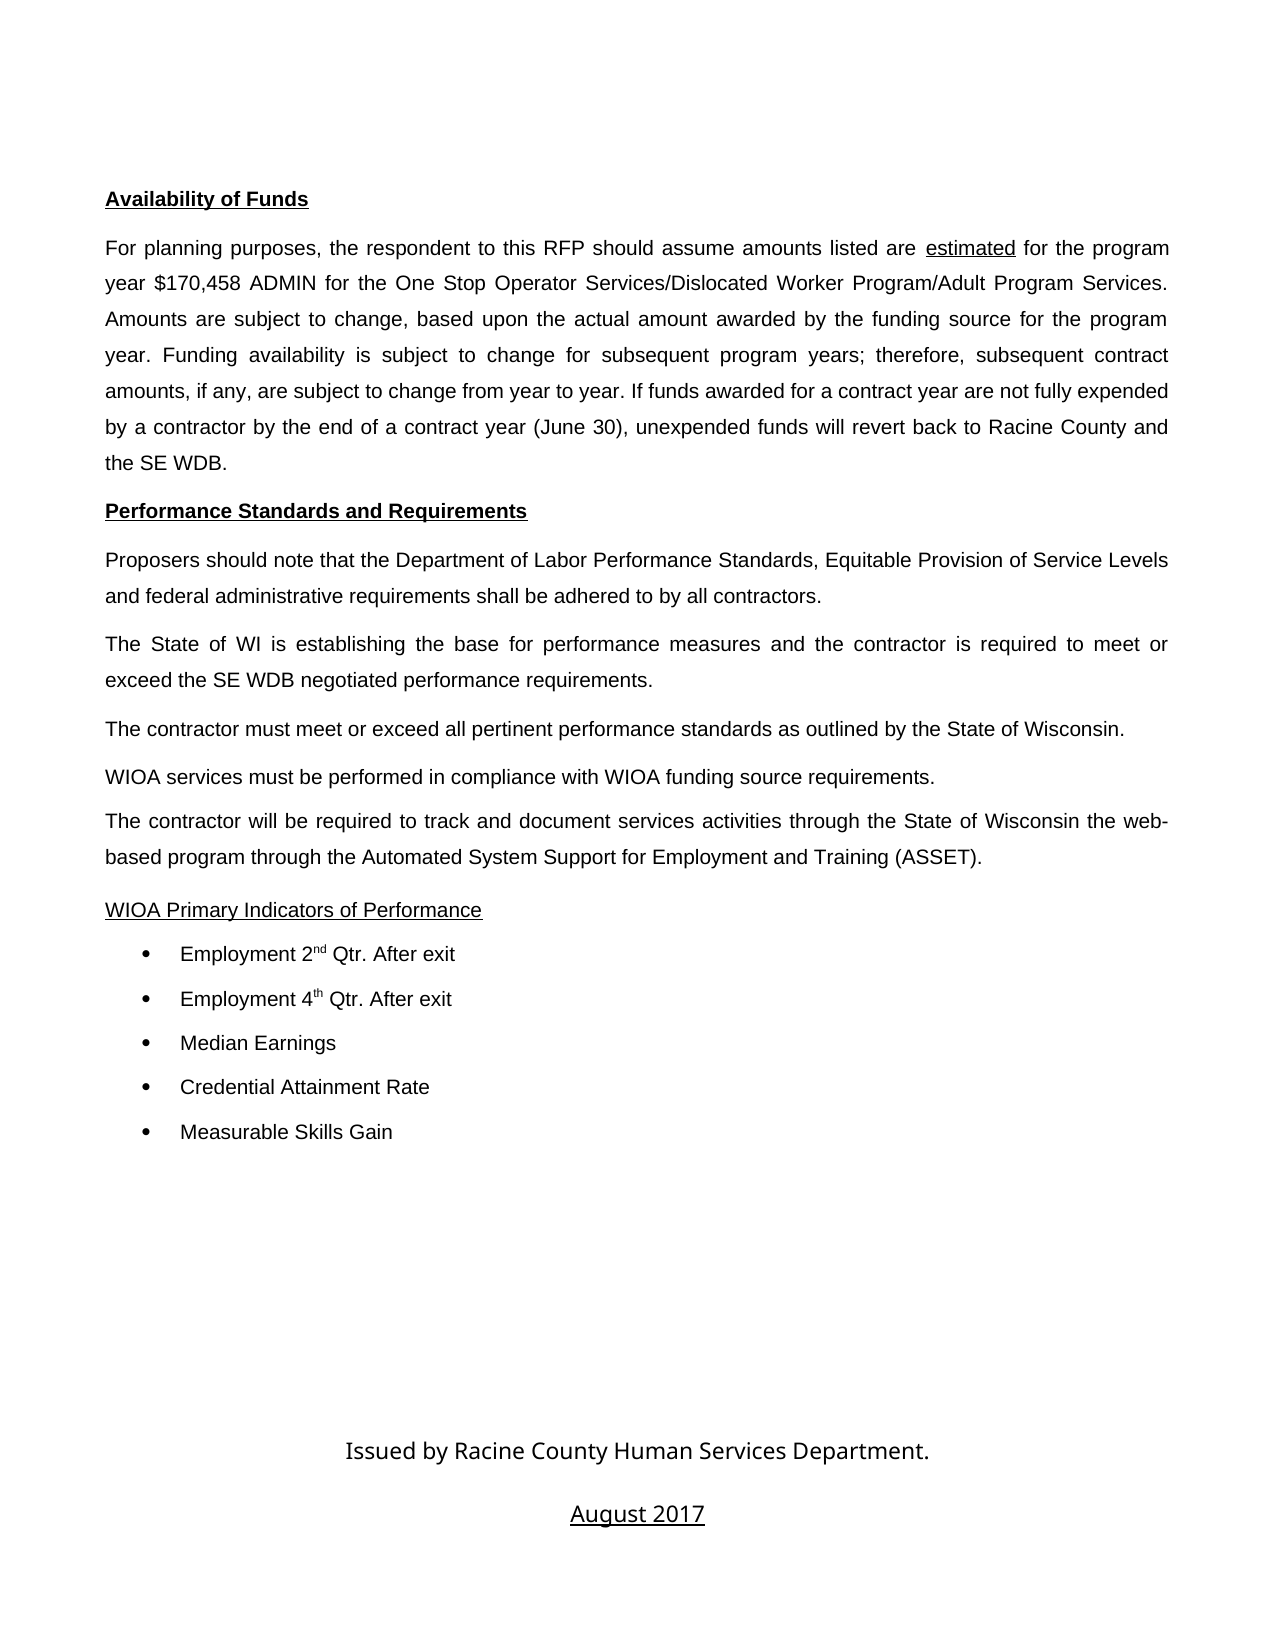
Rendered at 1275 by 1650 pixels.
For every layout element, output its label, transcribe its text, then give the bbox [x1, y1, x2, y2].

list Credential Attainment Rate [142, 1075, 1170, 1099]
text The contractor must meet or exceed all pertinent performance standards as outlined by the State of Wisconsin. [105, 717, 1170, 741]
text The contractor will be required to track and document services activities through the State of Wisconsin the web-based program through the Automated System Support for Employment and Training (ASSET). [105, 809, 1170, 869]
text WIOA Primary Indicators of Performance [105, 898, 1170, 922]
text For planning purposes, the respondent to this RFP should assume amounts listed are estimated for the program year $170,458 ADMIN for the One Stop Operator Services/Dislocated Worker Program/Adult Program Services. Amounts are subject to change, based upon the actual amount awarded by the funding source for the program year. Funding availability is subject to change for subsequent program years; therefore, subsequent contract amounts, if any, are subject to change from year to year. If funds awarded for a contract year are not fully expended by a contractor by the end of a contract year (June 30), unexpended funds will revert back to Racine County and the SE WDB. [105, 235, 1170, 475]
text Performance Standards and Requirements [105, 499, 1170, 523]
text Availability of Funds [105, 187, 1170, 211]
list Employment 2nd Qtr. After exit [142, 942, 1170, 966]
text WIOA services must be performed in compliance with WIOA funding source requirements. [105, 765, 1170, 789]
text Proposers should note that the Department of Labor Performance Standards, Equitable Provision of Service Levels and federal administrative requirements shall be adhered to by all contractors. [105, 548, 1170, 608]
list Median Earnings [142, 1031, 1170, 1055]
list Measurable Skills Gain [142, 1119, 1170, 1144]
list Employment 4th Qtr. After exit [142, 986, 1170, 1011]
text The State of WI is establishing the base for performance measures and the contractor is required to meet or exceed the SE WDB negotiated performance requirements. [105, 632, 1170, 692]
